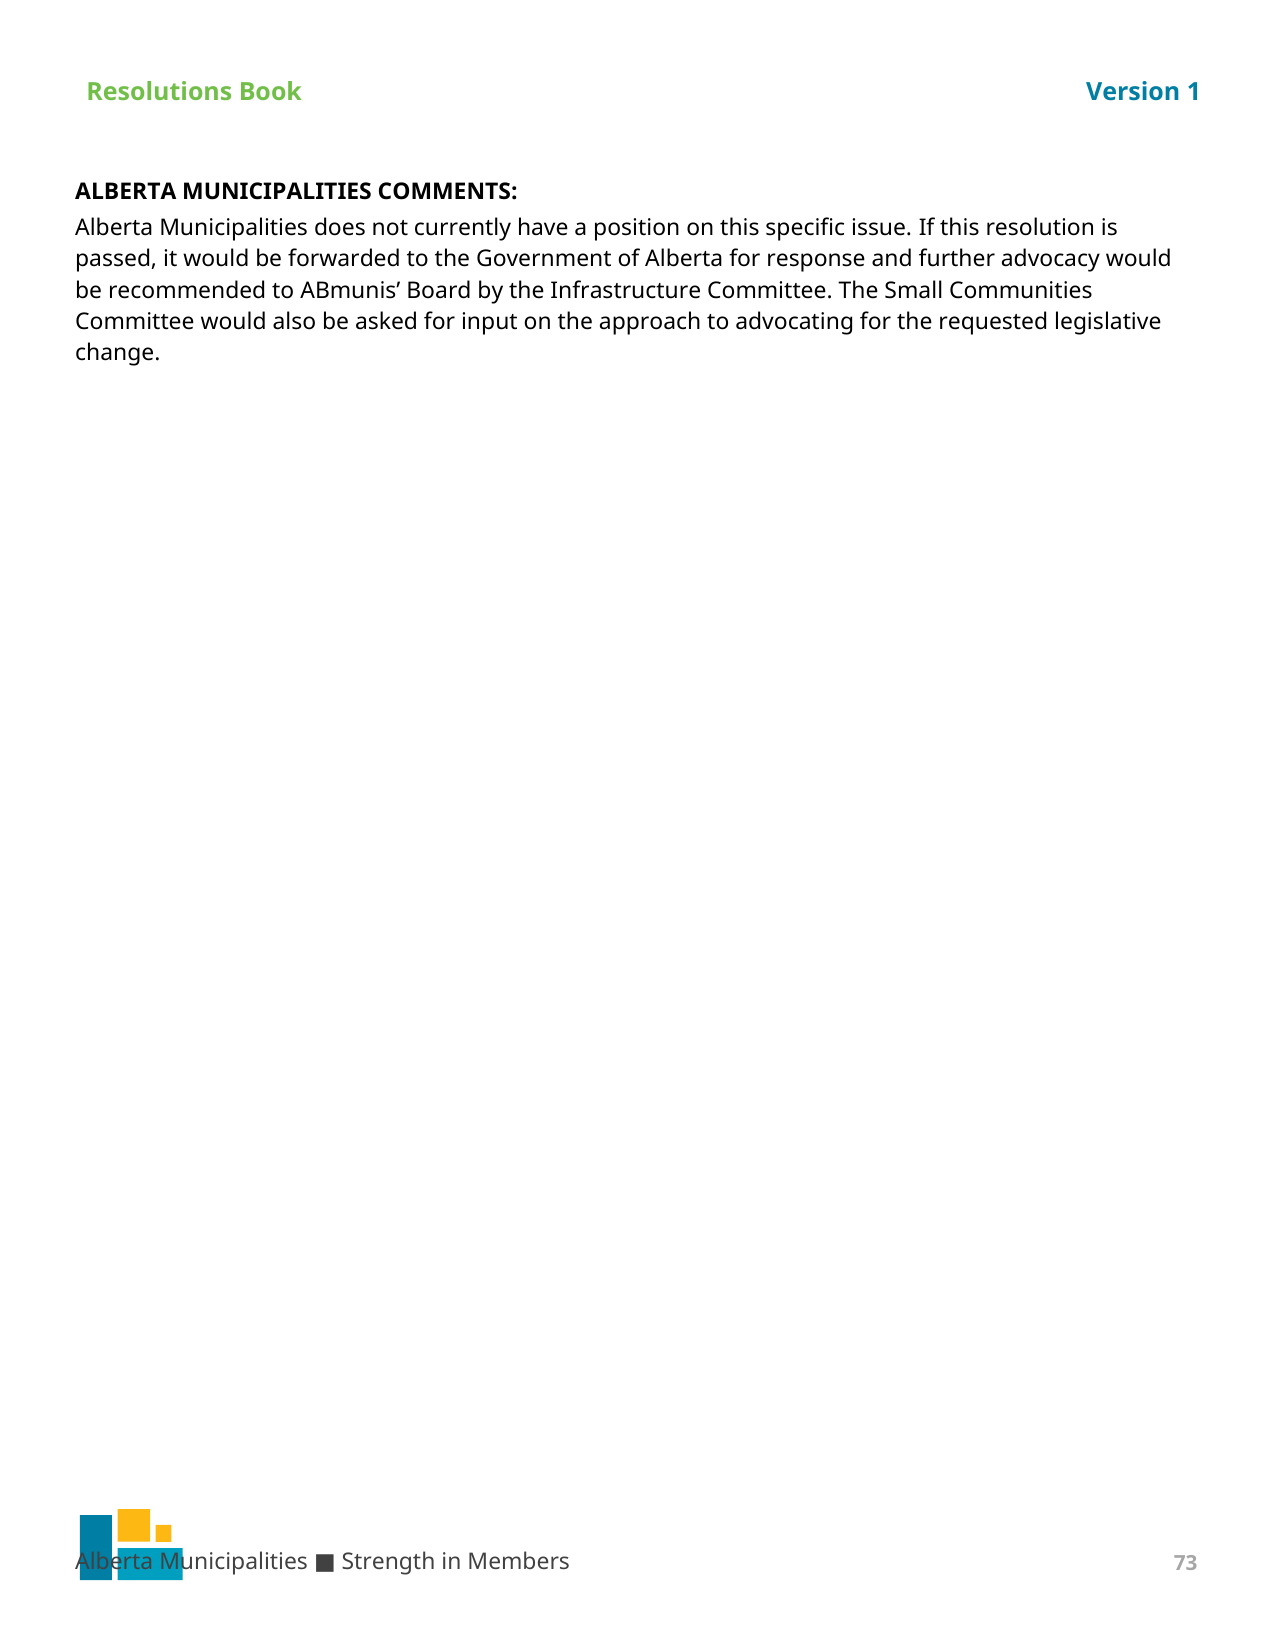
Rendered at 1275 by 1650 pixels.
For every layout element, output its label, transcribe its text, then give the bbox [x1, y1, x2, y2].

text Alberta Municipalities does not currently have a position on this specific issue. If this resolution is passed, it would be forwarded to the Government of Alberta for response and further advocacy would be recommended to ABmunis’ Board by the Infrastructure Committee. The Small Communities Committee would also be asked for input on the approach to advocating for the requested legislative change. [75, 211, 1200, 367]
text ALBERTA MUNICIPALITIES COMMENTS: [75, 175, 1200, 206]
